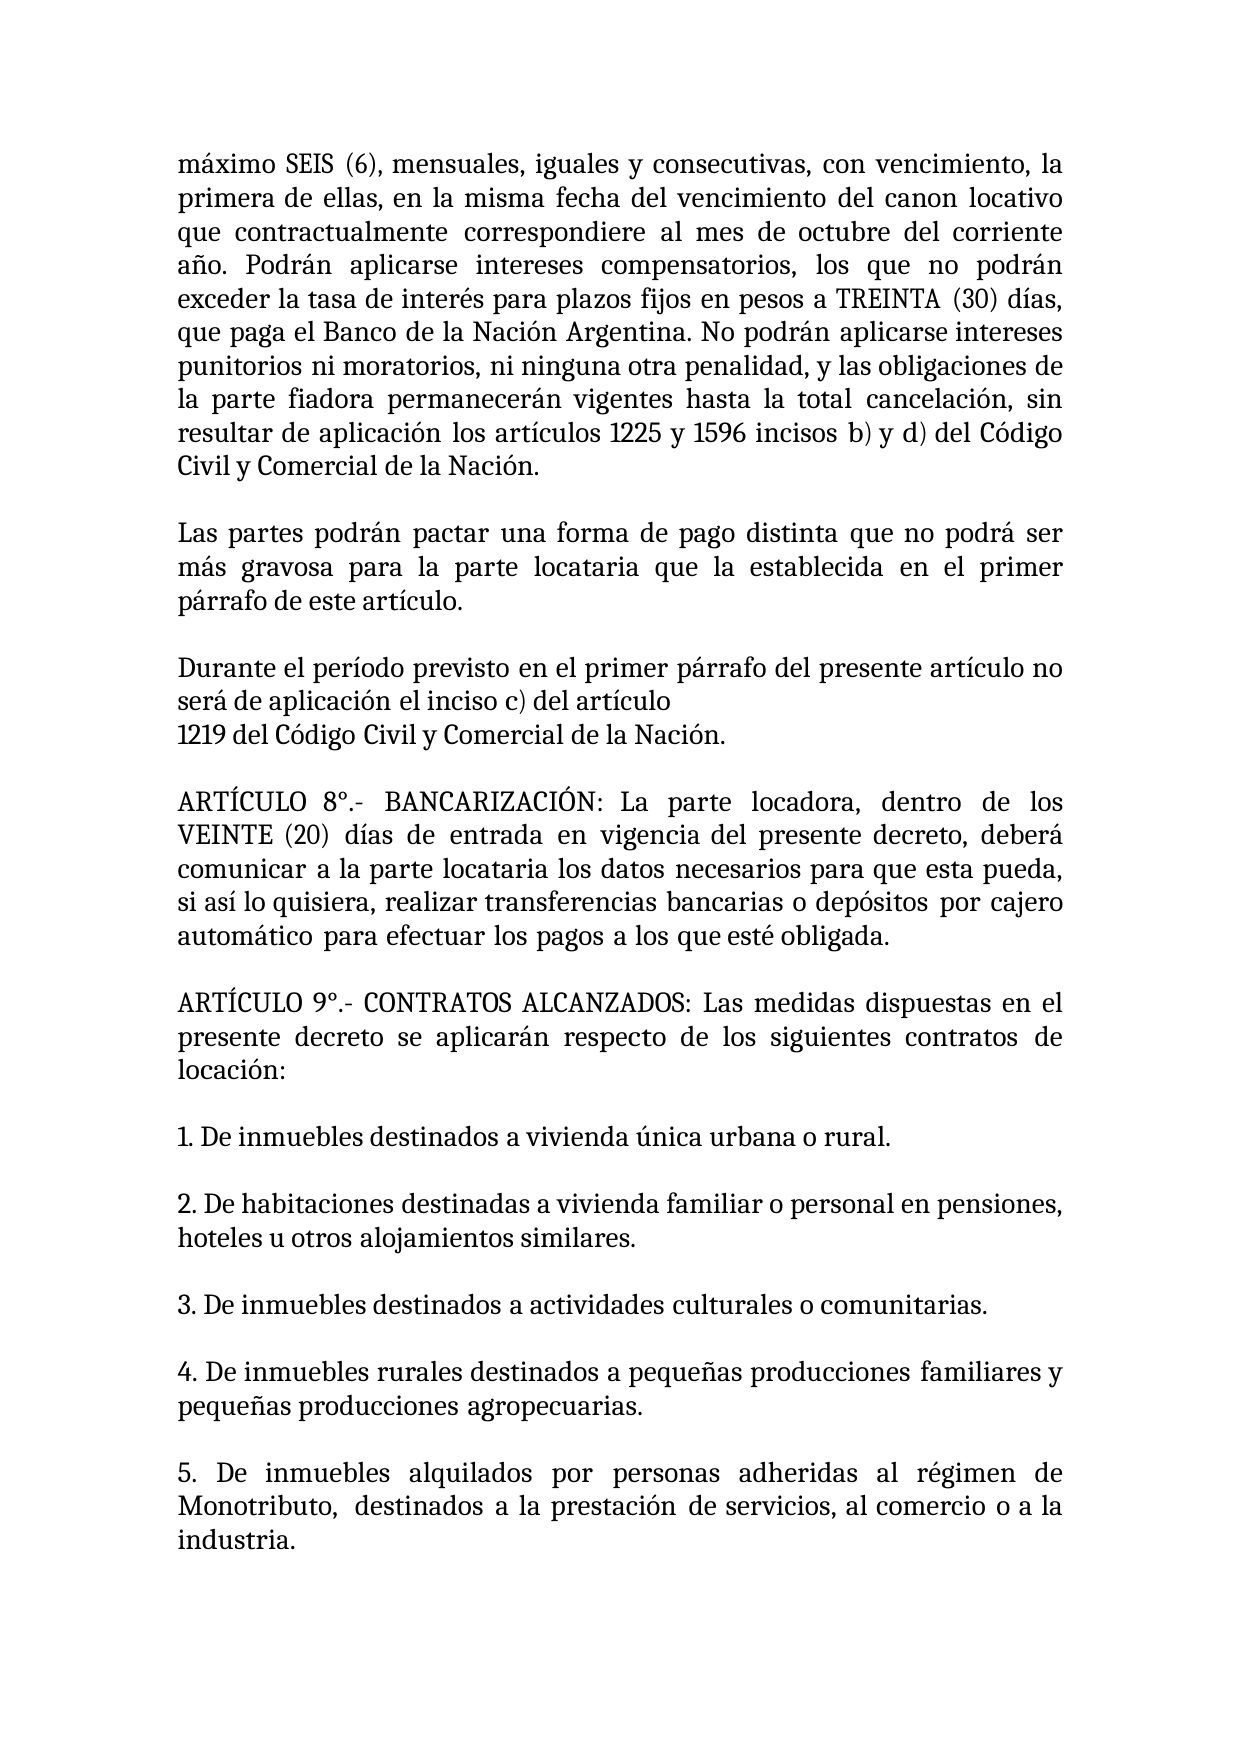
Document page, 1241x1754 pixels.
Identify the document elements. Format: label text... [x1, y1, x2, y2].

text 1. De inmuebles destinados a vivienda única urbana o rural. [177, 1120, 1063, 1154]
text 1219 del Código Civil y Comercial de la Nación. [177, 718, 1063, 751]
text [177, 148, 1063, 483]
text 2. De habitaciones destinadas a vivienda familiar o personal en pensiones, hoteles u otros alojamientos similares. [177, 1187, 1063, 1254]
text Durante el período previsto en el primer párrafo del presente artículo no será de aplicación el inciso c) del artículo [177, 651, 1063, 718]
text 5. De inmuebles alquilados por personas adheridas al régimen de Monotributo, destinados a la prestación de servicios, al comercio o a la industria. [177, 1456, 1063, 1556]
text 4. De inmuebles rurales destinados a pequeñas producciones familiares y pequeñas producciones agropecuarias. [177, 1355, 1063, 1422]
text ARTÍCULO 9°.- CONTRATOS ALCANZADOS: Las medidas dispuestas en el presente decreto se aplicarán respecto de los siguientes contratos de locación: [177, 986, 1063, 1087]
text 3. De inmuebles destinados a actividades culturales o comunitarias. [177, 1288, 1063, 1322]
text ARTÍCULO 8°.- BANCARIZACIÓN: La parte locadora, dentro de los VEINTE (20) días de entrada en vigencia del presente decreto, deberá comunicar a la parte locataria los datos necesarios para que esta pueda, si así lo quisiera, realizar transferencias bancarias o depósitos por cajero automático para efectuar los pagos a los que esté obligada. [177, 785, 1063, 953]
